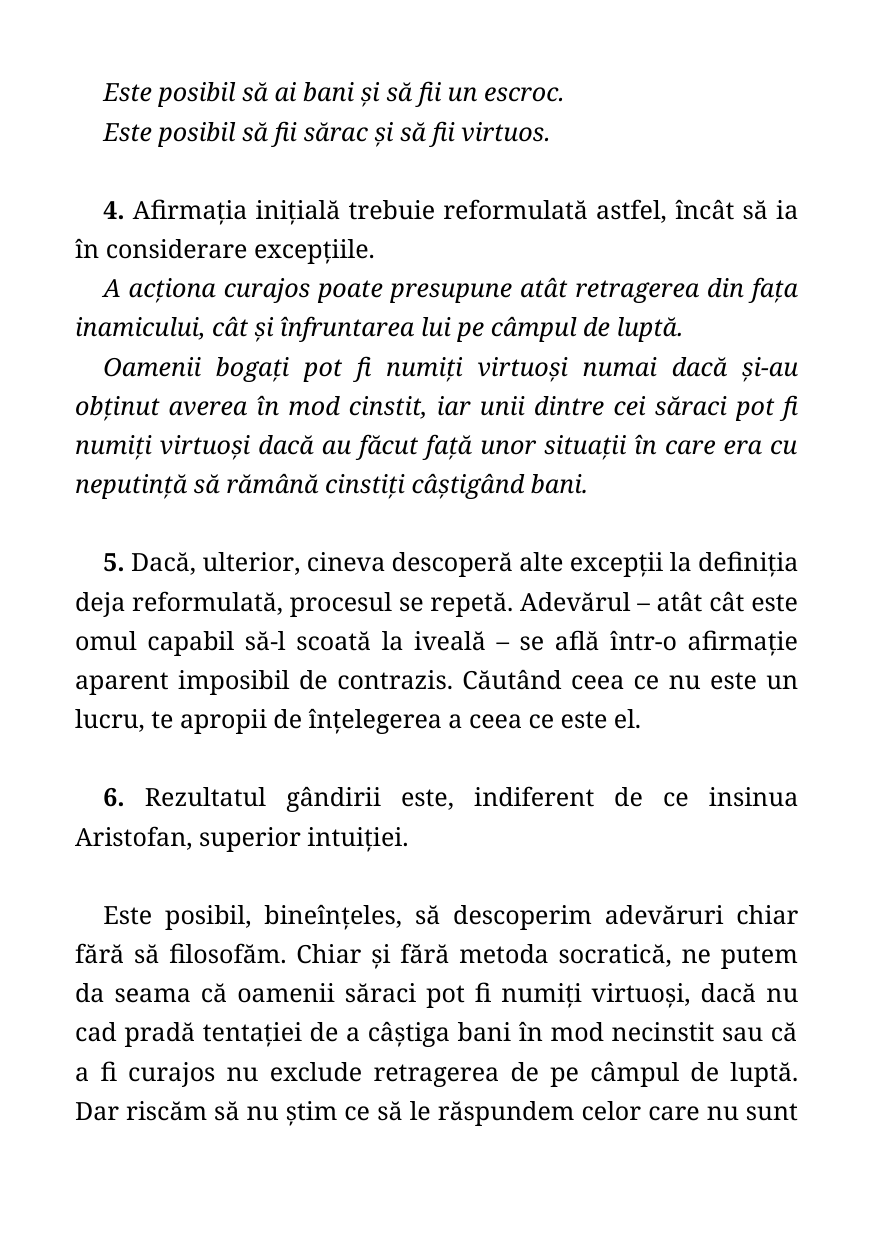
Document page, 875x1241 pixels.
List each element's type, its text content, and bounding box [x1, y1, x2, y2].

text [75, 897, 799, 1127]
text Oamenii bogați pot fi numiți virtuoși numai dacă și-au obținut averea în mod cinstit, iar unii dintre cei săraci pot fi numiți virtuoși dacă au făcut față unor situații în care era cu neputință să rămână cinstiți câștigând bani. [75, 349, 799, 501]
text 5. Dacă, ulterior, cineva descoperă alte excepții la definiția deja reformulată, procesul se repetă. Adevărul – atât cât este omul capabil să-l scoată la iveală – se află într-o afirmație aparent imposibil de contrazis. Căutând ceea ce nu este un lucru, te apropii de înțelegerea a ceea ce este el. [75, 545, 799, 736]
text 6. Rezultatul gândirii este, indiferent de ce insinua Aristofan, superior intuiției. [75, 780, 799, 853]
text Este posibil să fii sărac și să fii virtuos. [75, 114, 799, 148]
text 4. Afirmația inițială trebuie reformulată astfel, încât să ia în considerare excepțiile. [75, 192, 799, 266]
text Este posibil să ai bani și să fii un escroc. [75, 75, 799, 109]
text A acționa curajos poate presupune atât retragerea din fața inamicului, cât și înfruntarea lui pe câmpul de luptă. [75, 271, 799, 344]
